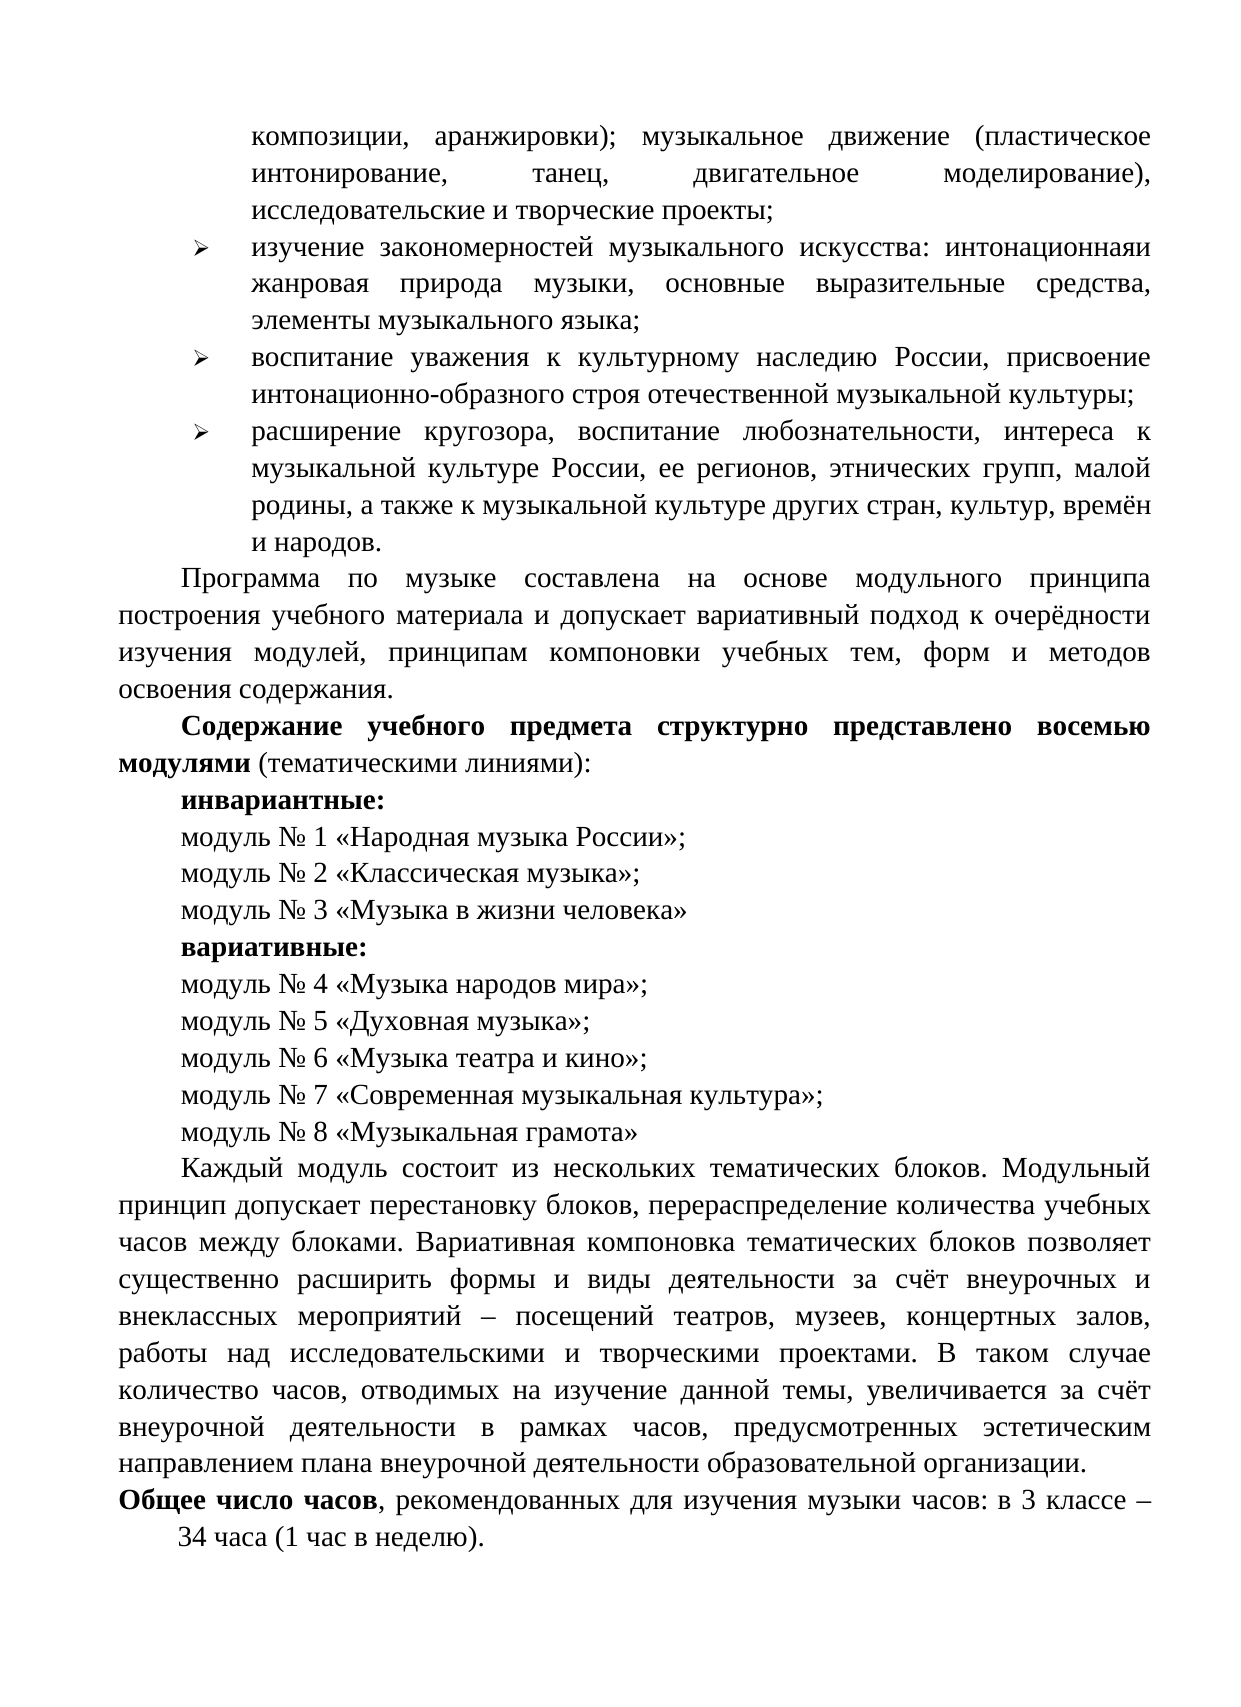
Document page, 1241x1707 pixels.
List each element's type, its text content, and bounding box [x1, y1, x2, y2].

text Программа по музыке составлена на основе модульного принципа построения учебного материала и допускает вариативный подход к очерёдности изучения модулей, принципам компоновки учебных тем, форм и методов освоения содержания. [118, 561, 1152, 705]
text инвариантные: [118, 782, 1152, 815]
text модуль № 8 «Музыкальная грамота» [118, 1114, 1152, 1147]
text Содержание учебного предмета структурно представлено восемью модулями (тематическими линиями): [118, 708, 1152, 778]
text модуль № 4 «Музыка народов мира»; [118, 966, 1152, 1000]
list воспитание уважения к культурному наследию России, присвоение интонационно-образного строя отечественной музыкальной культуры; [192, 339, 1152, 410]
text модуль № 1 «Народная музыка России»; [118, 819, 1152, 852]
list изучение закономерностей музыкального искусства: интонационнаяи жанровая природа музыки, основные выразительные средства, элементы музыкального языка; [192, 229, 1152, 336]
list расширение кругозора, воспитание любознательности, интереса к музыкальной культуре России, ее регионов, этнических групп, малой родины, а также к музыкальной культуре других стран, культур, времён и народов. [192, 413, 1152, 557]
text Каждый модуль состоит из нескольких тематических блоков. Модульный принцип допускает перестановку блоков, перераспределение количества учебных часов между блоками. Вариативная компоновка тематических блоков позволяет существенно расширить формы и виды деятельности за счёт внеурочных и внеклассных мероприятий – посещений театров, музеев, концертных залов, работы над исследовательскими и творческими проектами. В таком случае количество часов, отводимых на изучение данной темы, увеличивается за счёт внеурочной деятельности в рамках часов, предусмотренных эстетическим направлением плана внеурочной деятельности образовательной организации. [118, 1151, 1152, 1479]
text модуль № 6 «Музыка театра и кино»; [118, 1040, 1152, 1073]
text модуль № 3 «Музыка в жизни человека» [118, 892, 1152, 926]
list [192, 118, 1152, 225]
text Общее число часов, рекомендованных для изучения музыки часов: в 3 классе – 34 часа (1 час в неделю). [118, 1482, 1152, 1553]
text модуль № 5 «Духовная музыка»; [118, 1003, 1152, 1037]
text вариативные: [118, 929, 1152, 963]
text модуль № 2 «Классическая музыка»; [118, 856, 1152, 889]
text модуль № 7 «Современная музыкальная культура»; [118, 1077, 1152, 1110]
